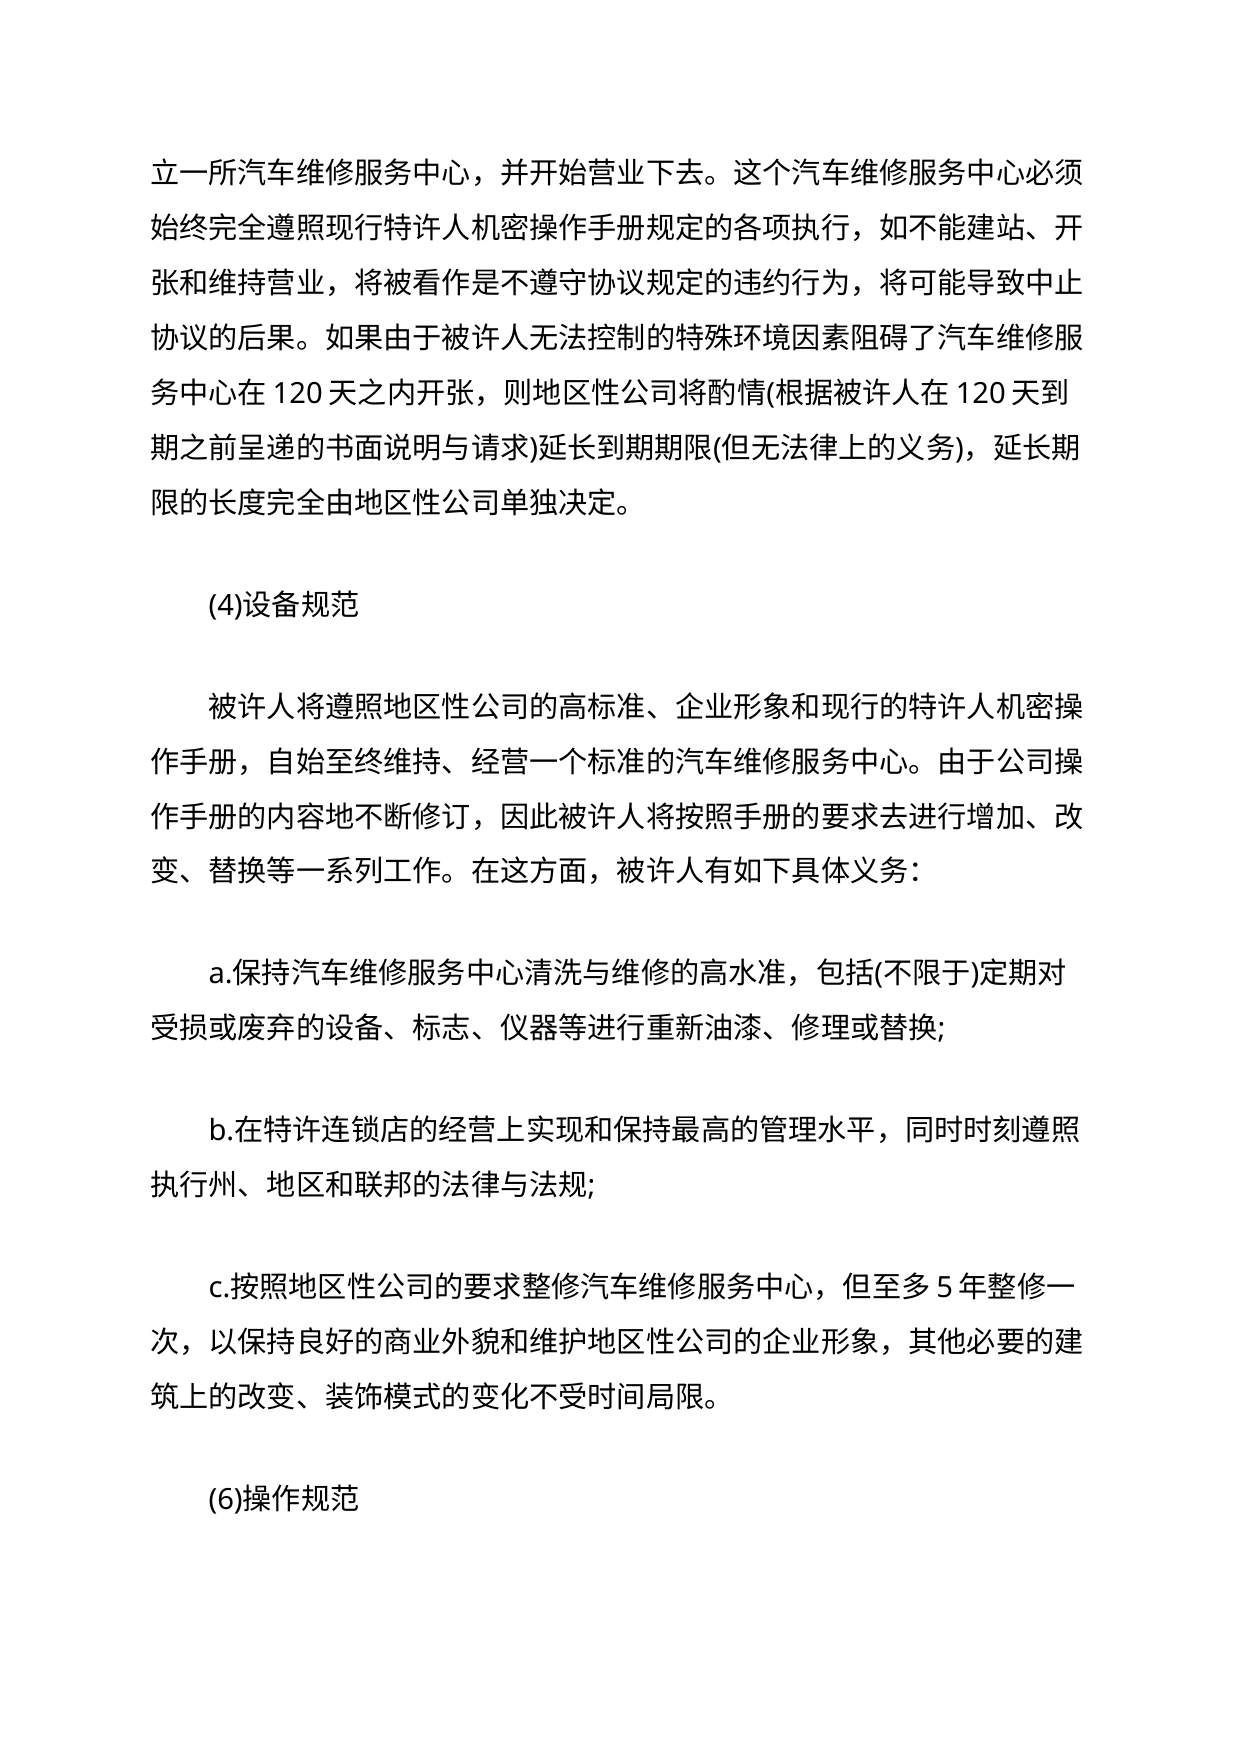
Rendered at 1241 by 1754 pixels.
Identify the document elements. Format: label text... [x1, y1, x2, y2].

text (6)操作规范 [150, 1475, 1090, 1518]
text (4)设备规范 [150, 581, 1090, 624]
text b.在特许连锁店的经营上实现和保持最高的管理水平，同时时刻遵照执行州、地区和联邦的法律与法规; [150, 1107, 1090, 1204]
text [150, 150, 1090, 522]
text a.保持汽车维修服务中心清洗与维修的高水准，包括(不限于)定期对受损或废弃的设备、标志、仪器等进行重新油漆、修理或替换; [150, 950, 1090, 1047]
text 被许人将遵照地区性公司的高标准、企业形象和现行的特许人机密操作手册，自始至终维持、经营一个标准的汽车维修服务中心。由于公司操作手册的内容地不断修订，因此被许人将按照手册的要求去进行增加、改变、替换等一系列工作。在这方面，被许人有如下具体义务： [150, 683, 1090, 890]
text c.按照地区性公司的要求整修汽车维修服务中心，但至多5年整修一次，以保持良好的商业外貌和维护地区性公司的企业形象，其他必要的建筑上的改变、装饰模式的变化不受时间局限。 [150, 1264, 1090, 1416]
